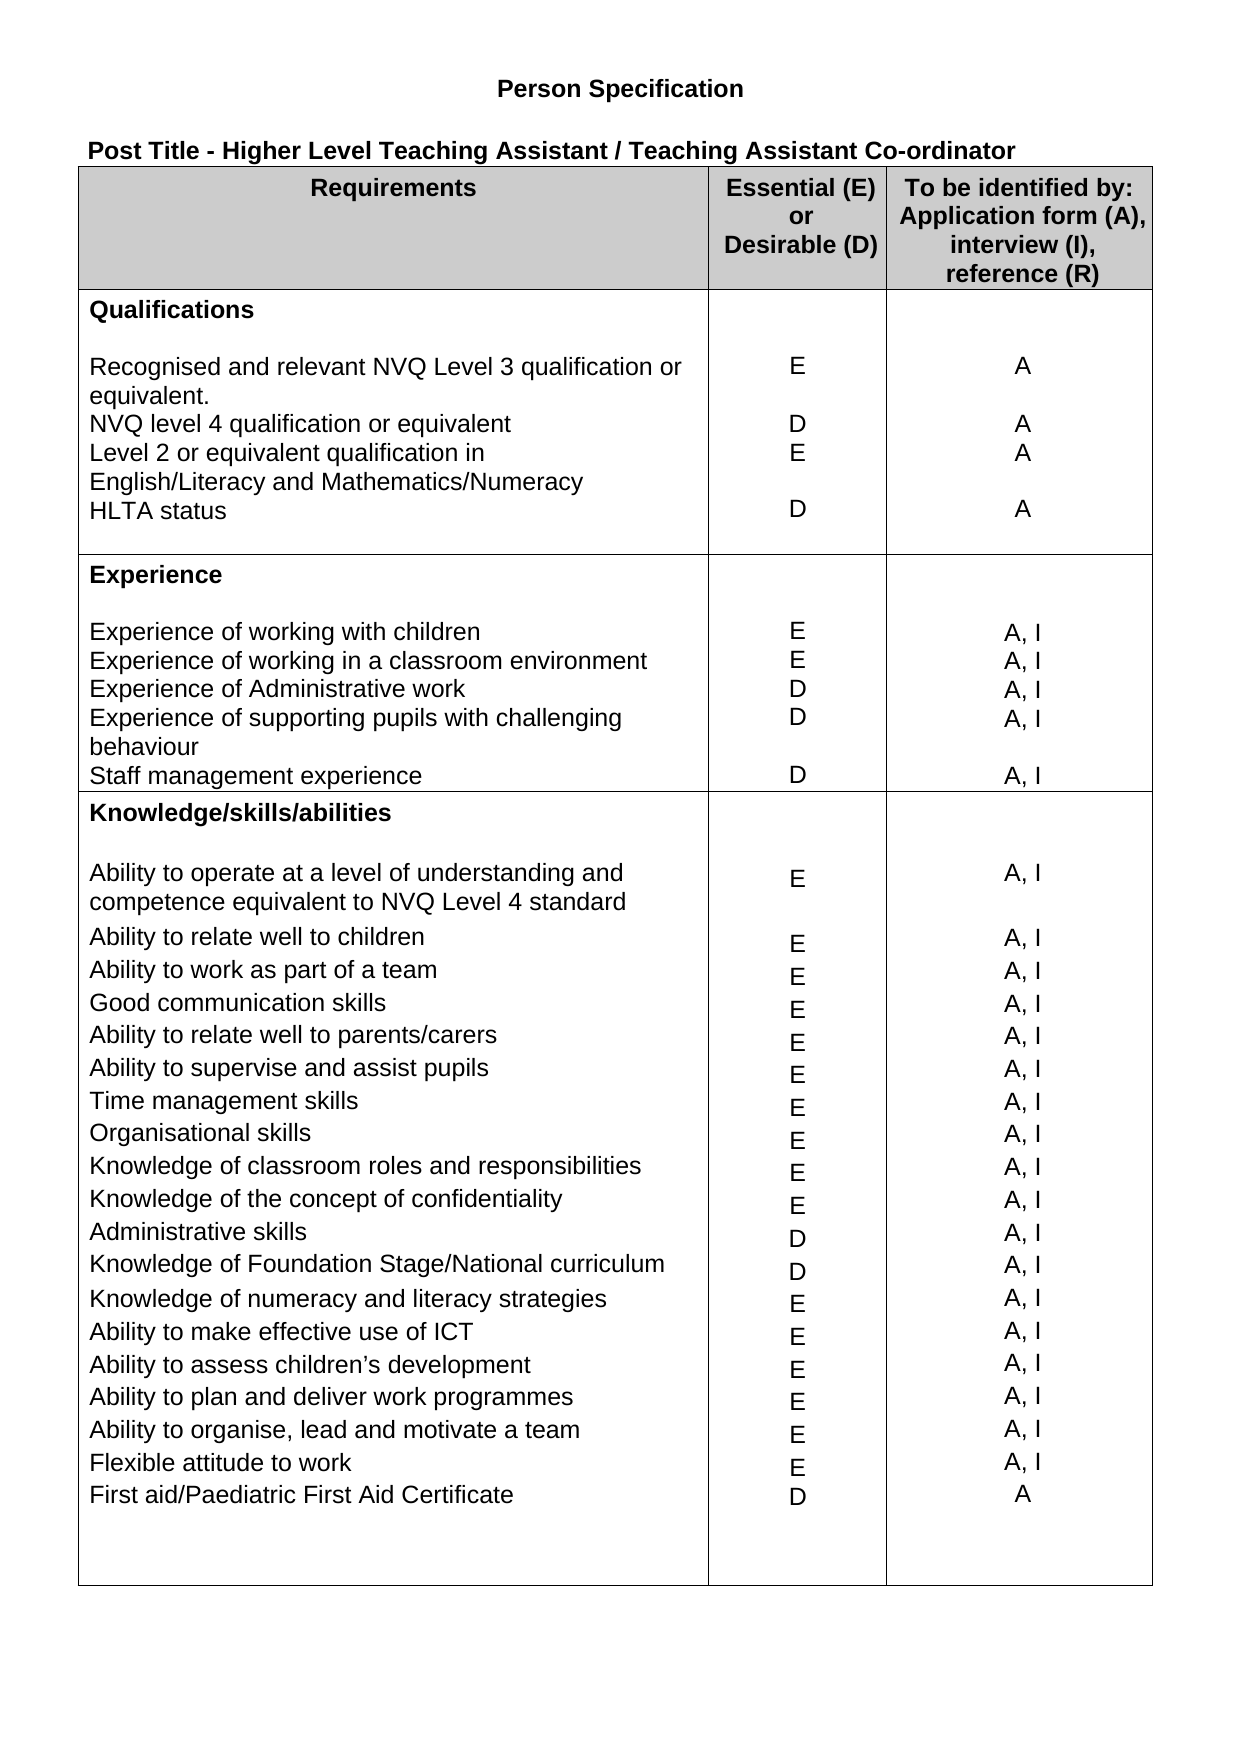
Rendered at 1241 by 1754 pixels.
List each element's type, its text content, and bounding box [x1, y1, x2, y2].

table_cell Knowledge/skills/abilities Ability to operate at a level of understanding and competence equivalent to NVQ Level 4 standard Ability to relate well to children Ability to work as part of a team Good communication skills Ability to relate well to parents/carers Ability to supervise and assist pupils Time management skills Organisational skills Knowledge of classroom roles and responsibilities Knowledge of the concept of confidentiality Administrative skills Knowledge of Foundation Stage/National curriculum Knowledge of numeracy and literacy strategies Ability to make effective use of ICT Ability to assess children’s development Ability to plan and deliver work programmes Ability to organise, lead and motivate a team Flexible attitude to work First aid/Paediatric First Aid Certificate [79, 792, 708, 1585]
table_cell A, I A, I A, I A, I A, I [887, 555, 1152, 791]
table_cell Qualifications Recognised and relevant NVQ Level 3 qualification or equivalent. NVQ level 4 qualification or equivalent Level 2 or equivalent qualification in English/Literacy and Mathematics/Numeracy HLTA status [79, 290, 708, 553]
table_header To be identified by: Application form (A), interview (I), reference (R) [887, 167, 1152, 289]
table_cell A A A A [887, 290, 1152, 553]
table_header Requirements [79, 167, 708, 289]
table_cell A, I A, I A, I A, I A, I A, I A, I A, I A, I A, I A, I A, I A, I A, I A, I A, I A, I A, I A [887, 792, 1152, 1585]
table_cell E E D D D [709, 555, 886, 791]
table_cell E E E E E E E E E E D D E E E E E E D [709, 792, 886, 1585]
subtitle Person Specification [101, 74, 1139, 103]
table_cell E D E D [709, 290, 886, 553]
text Post Title - Higher Level Teaching Assistant / Teaching Assistant Co-ordinator [87, 136, 1139, 164]
table_header Essential (E) or Desirable (D) [709, 167, 886, 289]
table_cell Experience Experience of working with children Experience of working in a classroom environment Experience of Administrative work Experience of supporting pupils with challenging behaviour Staff management experience [79, 555, 708, 791]
